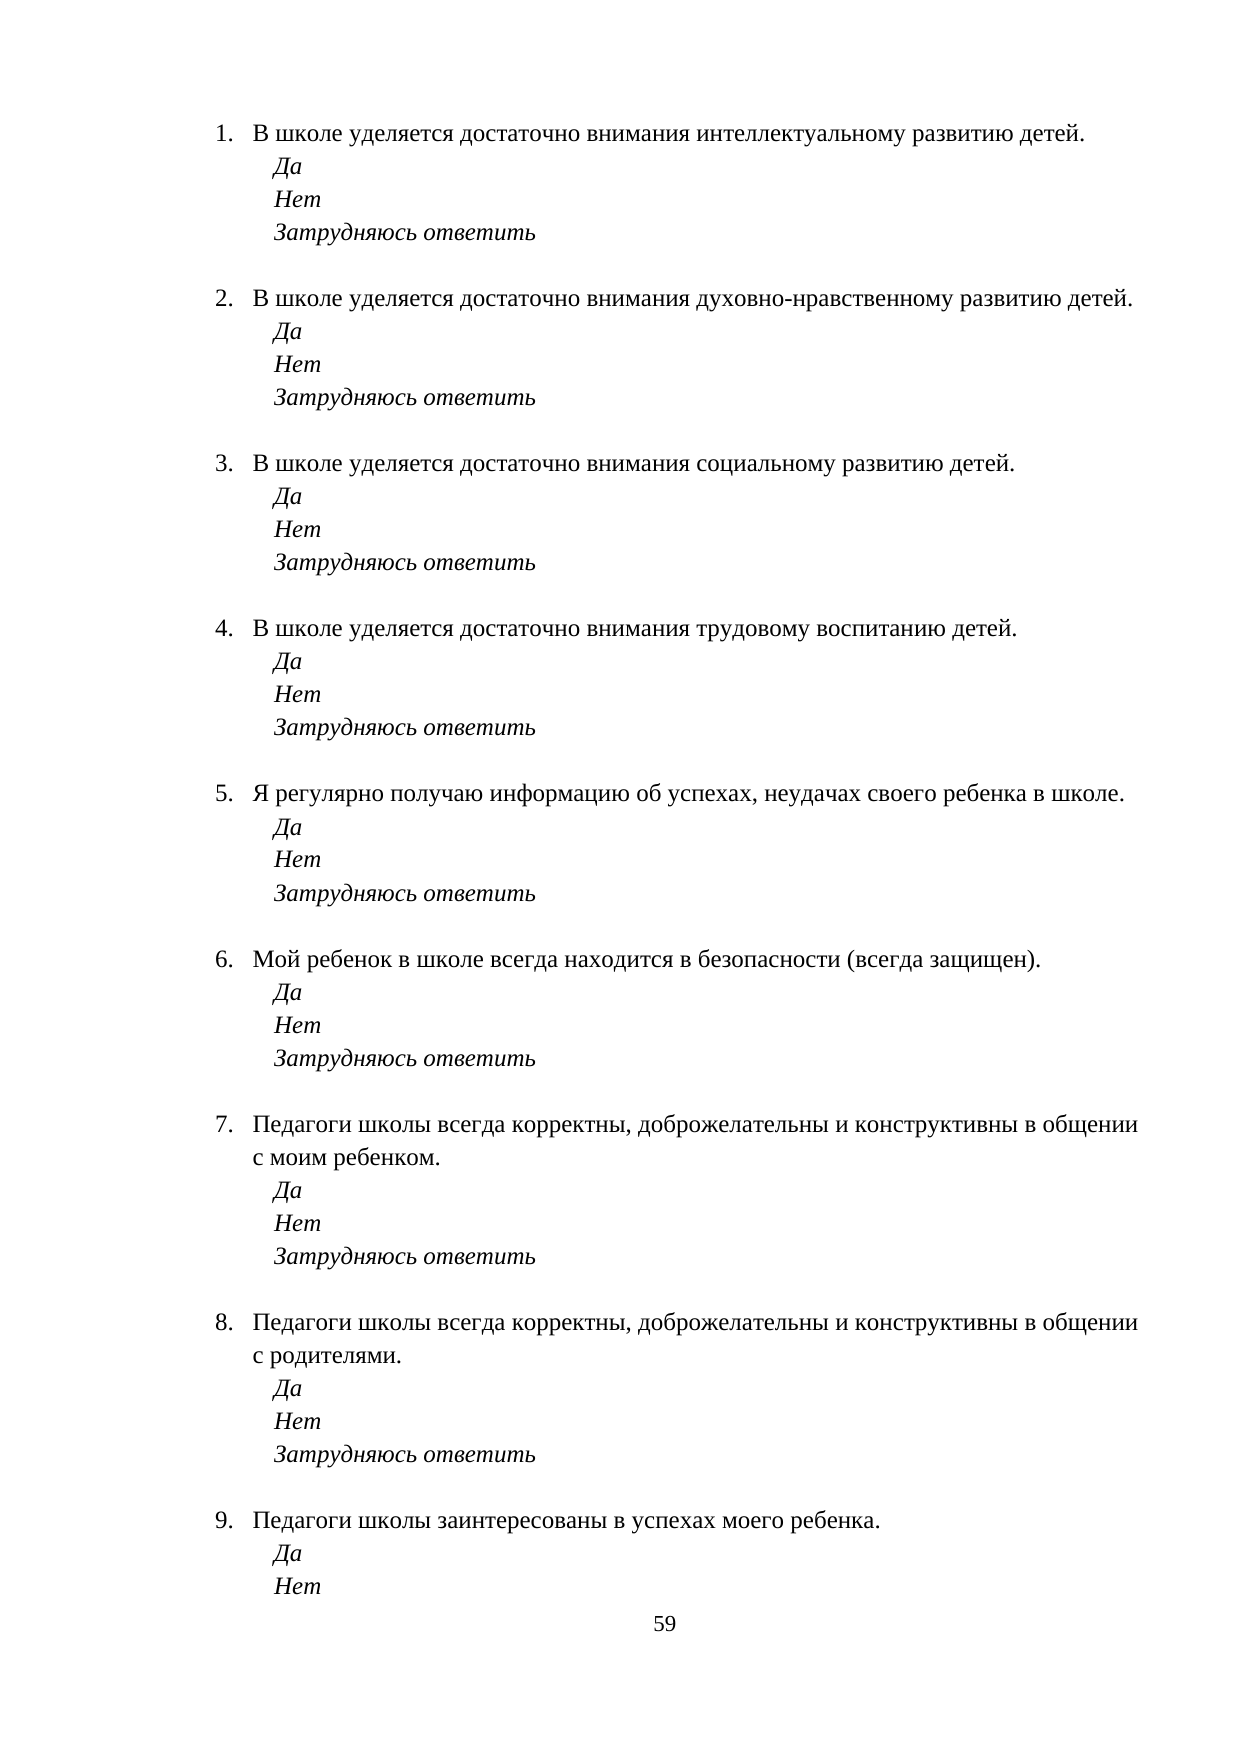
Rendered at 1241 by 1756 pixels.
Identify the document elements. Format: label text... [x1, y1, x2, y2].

text Затрудняюсь ответить [200, 217, 1152, 246]
text Да [200, 1538, 1152, 1567]
list Мой ребенок в школе всегда находится в безопасности (всегда защищен). [215, 944, 1152, 972]
list Педагоги школы всегда корректны, доброжелательны и конструктивны в общении с родителями. [215, 1307, 1152, 1369]
text Затрудняюсь ответить [200, 1241, 1152, 1269]
list Я регулярно получаю информацию об успехах, неудачах своего ребенка в школе. [215, 778, 1152, 807]
list В школе уделяется достаточно внимания духовно-нравственному развитию детей. [215, 283, 1152, 312]
list Педагоги школы заинтересованы в успехах моего ребенка. [215, 1505, 1152, 1534]
text Нет [200, 184, 1152, 213]
text Да [200, 1175, 1152, 1203]
text Нет [200, 844, 1152, 873]
list В школе уделяется достаточно внимания трудовому воспитанию детей. [215, 613, 1152, 642]
list В школе уделяется достаточно внимания социальному развитию детей. [215, 448, 1152, 477]
text Нет [200, 1208, 1152, 1237]
text Нет [200, 1010, 1152, 1038]
text Нет [200, 349, 1152, 378]
text Да [200, 1373, 1152, 1402]
text Да [200, 977, 1152, 1005]
text Нет [200, 679, 1152, 708]
text Затрудняюсь ответить [200, 1439, 1152, 1468]
text Да [200, 646, 1152, 675]
text Нет [200, 1406, 1152, 1435]
list Педагоги школы всегда корректны, доброжелательны и конструктивны в общении с моим ребенком. [215, 1109, 1152, 1171]
text Затрудняюсь ответить [200, 878, 1152, 906]
text Нет [200, 1571, 1152, 1600]
text Да [200, 481, 1152, 510]
text Да [200, 316, 1152, 345]
text Затрудняюсь ответить [200, 1043, 1152, 1071]
text Да [200, 151, 1152, 180]
text Затрудняюсь ответить [200, 547, 1152, 576]
text Затрудняюсь ответить [200, 382, 1152, 411]
text Да [200, 812, 1152, 840]
list В школе уделяется достаточно внимания интеллектуальному развитию детей. [215, 118, 1152, 147]
text Нет [200, 514, 1152, 543]
text Затрудняюсь ответить [200, 712, 1152, 741]
